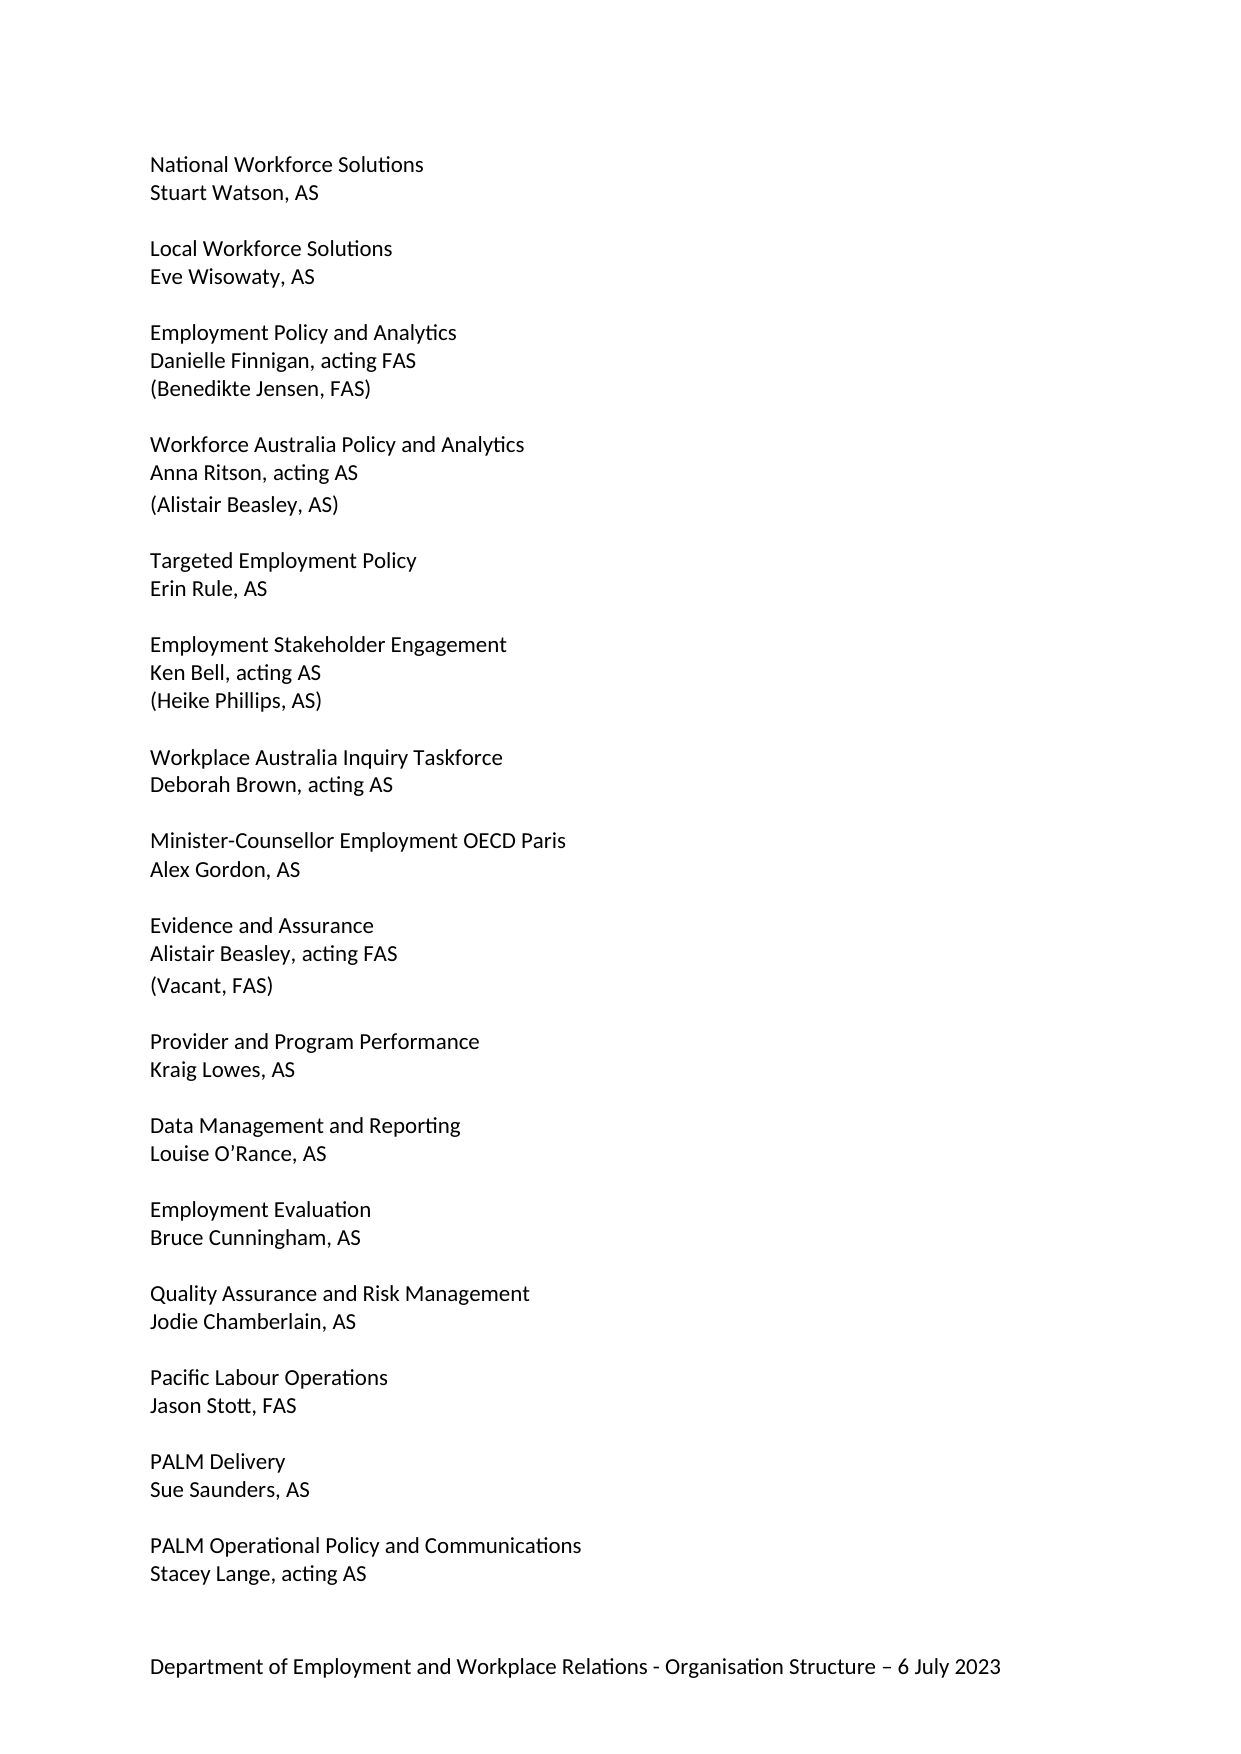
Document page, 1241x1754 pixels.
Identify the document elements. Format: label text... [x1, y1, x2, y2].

text Workforce Australia Policy and Analytics [150, 430, 1090, 458]
text Stuart Watson, AS [150, 178, 1090, 206]
text Jason Stott, FAS [150, 1391, 1090, 1419]
text Anna Ritson, acting AS [150, 458, 1090, 486]
text Jodie Chamberlain, AS [150, 1307, 1090, 1335]
text (Alistair Beasley, AS) [150, 490, 1090, 518]
text PALM Delivery [150, 1447, 1090, 1475]
text (Benedikte Jensen, FAS) [150, 374, 1090, 402]
text Louise O’Rance, AS [150, 1139, 1090, 1167]
text Minister-Counsellor Employment OECD Paris [150, 827, 1090, 855]
text Evidence and Assurance [150, 911, 1090, 939]
text Alistair Beasley, acting FAS [150, 939, 1090, 967]
text Data Management and Reporting [150, 1111, 1090, 1139]
text Quality Assurance and Risk Management [150, 1279, 1090, 1307]
text National Workforce Solutions [150, 150, 1090, 178]
text Pacific Labour Operations [150, 1363, 1090, 1391]
text Workplace Australia Inquiry Taskforce [150, 743, 1090, 771]
text Employment Policy and Analytics [150, 318, 1090, 346]
text Eve Wisowaty, AS [150, 262, 1090, 290]
text Danielle Finnigan, acting FAS [150, 346, 1090, 374]
text Provider and Program Performance [150, 1027, 1090, 1055]
text Local Workforce Solutions [150, 234, 1090, 262]
text Deborah Brown, acting AS [150, 771, 1090, 799]
text Alex Gordon, AS [150, 855, 1090, 883]
text (Heike Phillips, AS) [150, 687, 1090, 714]
text (Vacant, FAS) [150, 971, 1090, 999]
text Employment Evaluation [150, 1195, 1090, 1223]
text Employment Stakeholder Engagement [150, 631, 1090, 658]
text Kraig Lowes, AS [150, 1055, 1090, 1083]
text Sue Saunders, AS [150, 1475, 1090, 1503]
text Erin Rule, AS [150, 574, 1090, 602]
text Ken Bell, acting AS [150, 658, 1090, 687]
text Bruce Cunningham, AS [150, 1223, 1090, 1251]
text Stacey Lange, acting AS [150, 1559, 1090, 1587]
text PALM Operational Policy and Communications [150, 1531, 1090, 1559]
text Targeted Employment Policy [150, 546, 1090, 574]
